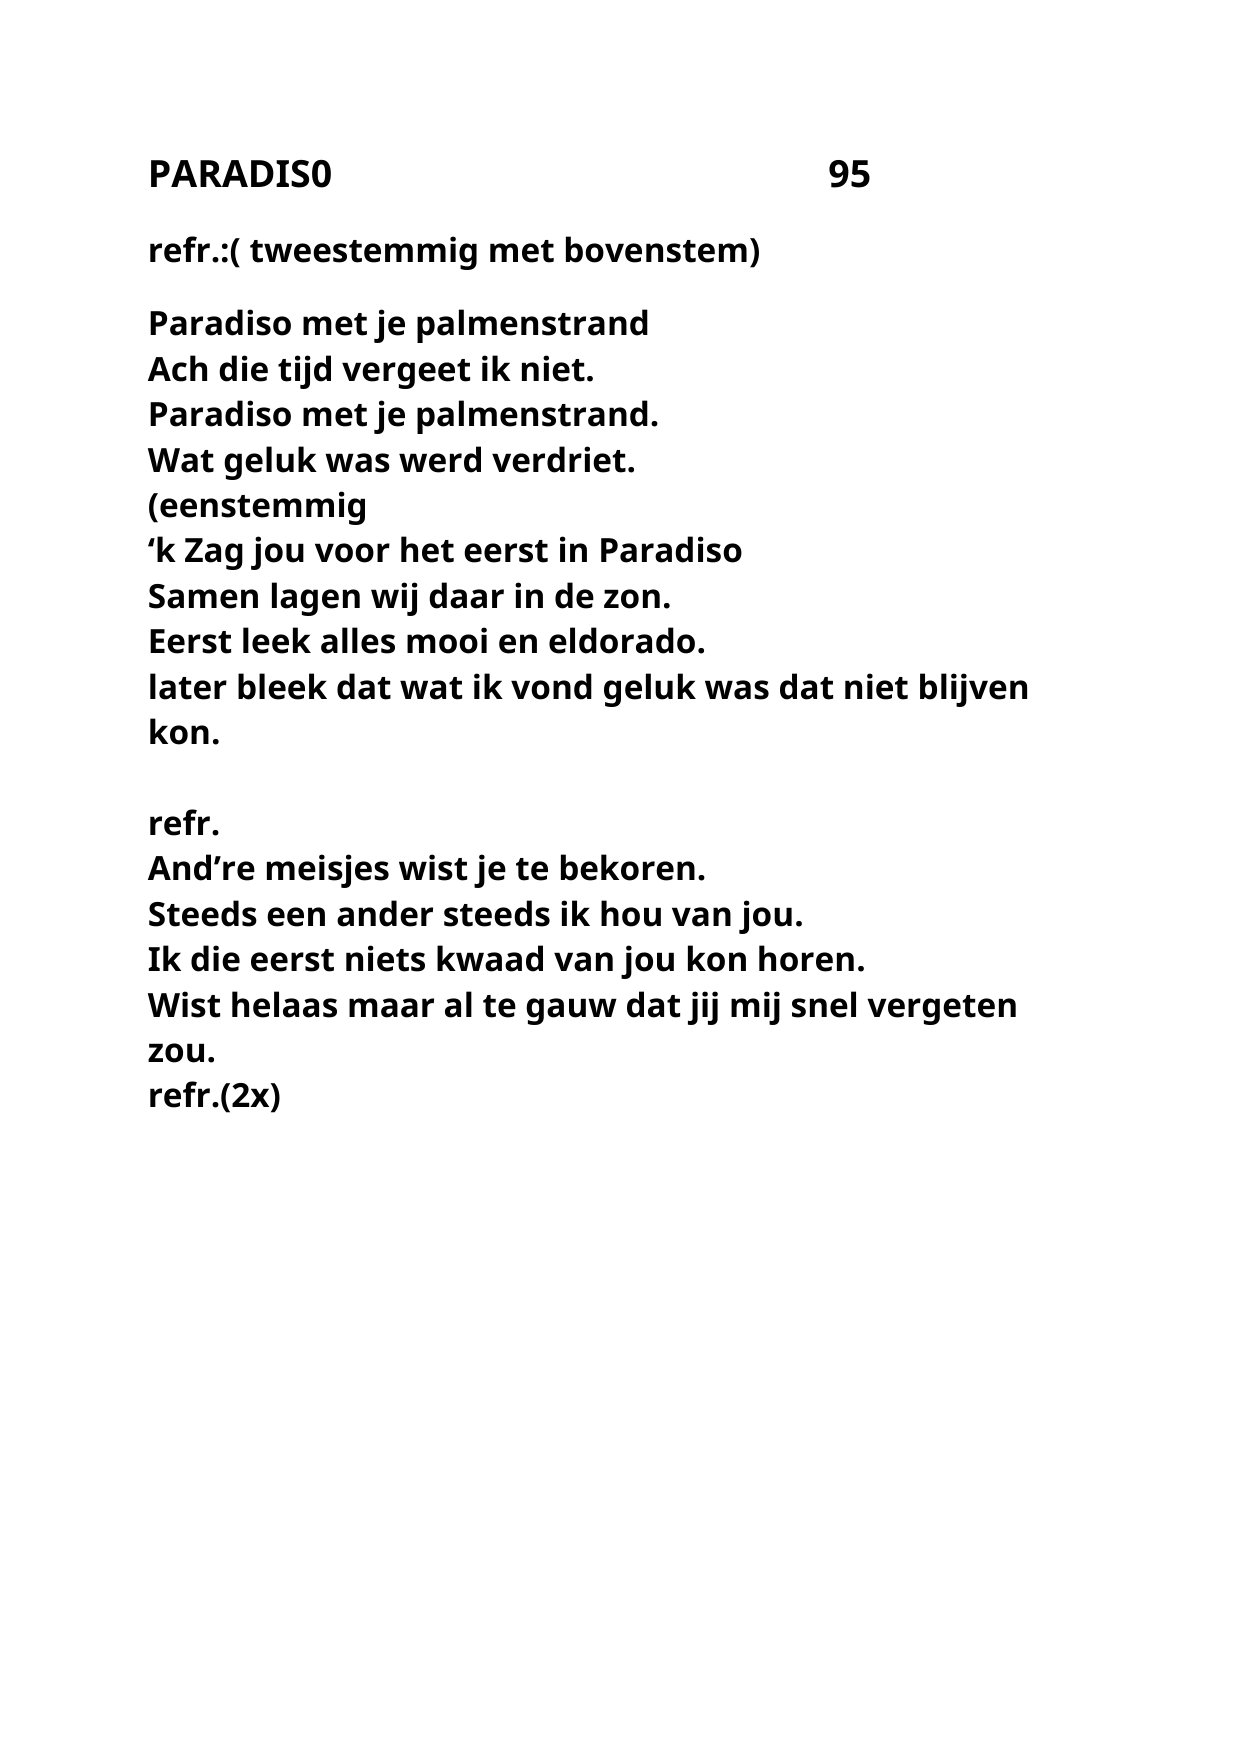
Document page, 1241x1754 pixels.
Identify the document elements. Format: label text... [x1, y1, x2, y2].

text Eerst leek alles mooi en eldorado. [148, 618, 1093, 663]
text Samen lagen wij daar in de zon. [148, 573, 1093, 618]
text Wat geluk was werd verdriet. [148, 436, 1093, 482]
text Paradiso met je palmenstrand. [148, 391, 1093, 436]
text PARADIS0 95 [148, 148, 1093, 199]
text Ach die tijd vergeet ik niet. [148, 346, 1093, 391]
text Ik die eerst niets kwaad van jou kon horen. [148, 936, 1093, 981]
text ‘k Zag jou voor het eerst in Paradiso [148, 527, 1093, 573]
text Wist helaas maar al te gauw dat jij mij snel vergeten zou. [148, 981, 1093, 1072]
text Steeds een ander steeds ik hou van jou. [148, 891, 1093, 936]
text refr.:( tweestemmig met bovenstem) [148, 227, 1093, 272]
text later bleek dat wat ik vond geluk was dat niet blijven kon. [148, 663, 1093, 754]
text And’re meisjes wist je te bekoren. [148, 845, 1093, 891]
text refr.(2x) [148, 1072, 1093, 1118]
text Paradiso met je palmenstrand [148, 300, 1093, 346]
text (eenstemmig [148, 482, 1093, 527]
text refr. [148, 800, 1093, 845]
